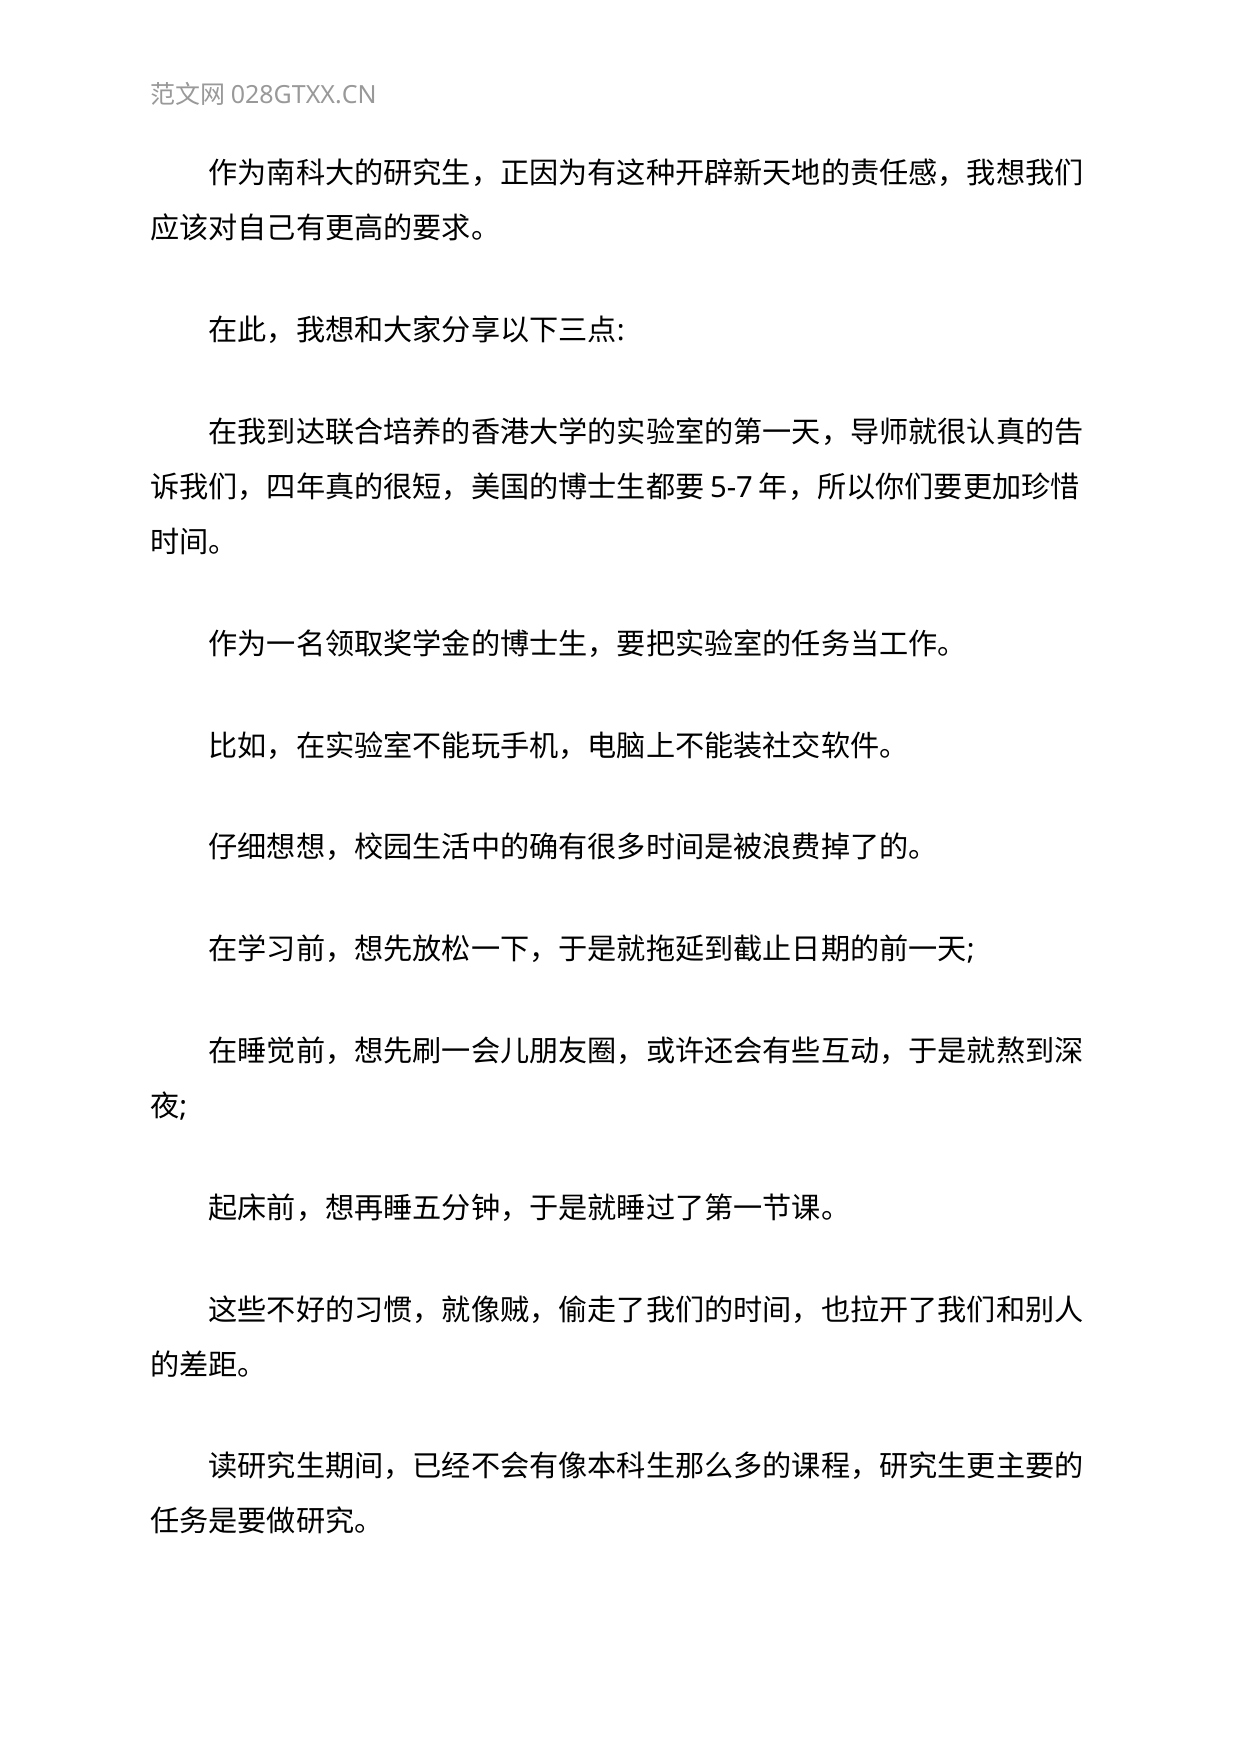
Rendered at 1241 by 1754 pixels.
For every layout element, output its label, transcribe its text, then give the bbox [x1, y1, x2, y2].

text 仔细想想，校园生活中的确有很多时间是被浪费掉了的。 [150, 824, 1090, 866]
text 在我到达联合培养的香港大学的实验室的第一天，导师就很认真的告诉我们，四年真的很短，美国的博士生都要5-7年，所以你们要更加珍惜时间。 [150, 409, 1090, 561]
text 作为南科大的研究生，正因为有这种开辟新天地的责任感，我想我们应该对自己有更高的要求。 [150, 150, 1090, 247]
text 在学习前，想先放松一下，于是就拖延到截止日期的前一天; [150, 926, 1090, 968]
text 读研究生期间，已经不会有像本科生那么多的课程，研究生更主要的任务是要做研究。 [150, 1443, 1090, 1540]
text 比如，在实验室不能玩手机，电脑上不能装社交软件。 [150, 722, 1090, 764]
text 起床前，想再睡五分钟，于是就睡过了第一节课。 [150, 1184, 1090, 1227]
text 作为一名领取奖学金的博士生，要把实验室的任务当工作。 [150, 620, 1090, 663]
text 在此，我想和大家分享以下三点: [150, 307, 1090, 349]
text 在睡觉前，想先刷一会儿朋友圈，或许还会有些互动，于是就熬到深夜; [150, 1028, 1090, 1125]
text 这些不好的习惯，就像贼，偷走了我们的时间，也拉开了我们和别人的差距。 [150, 1286, 1090, 1383]
